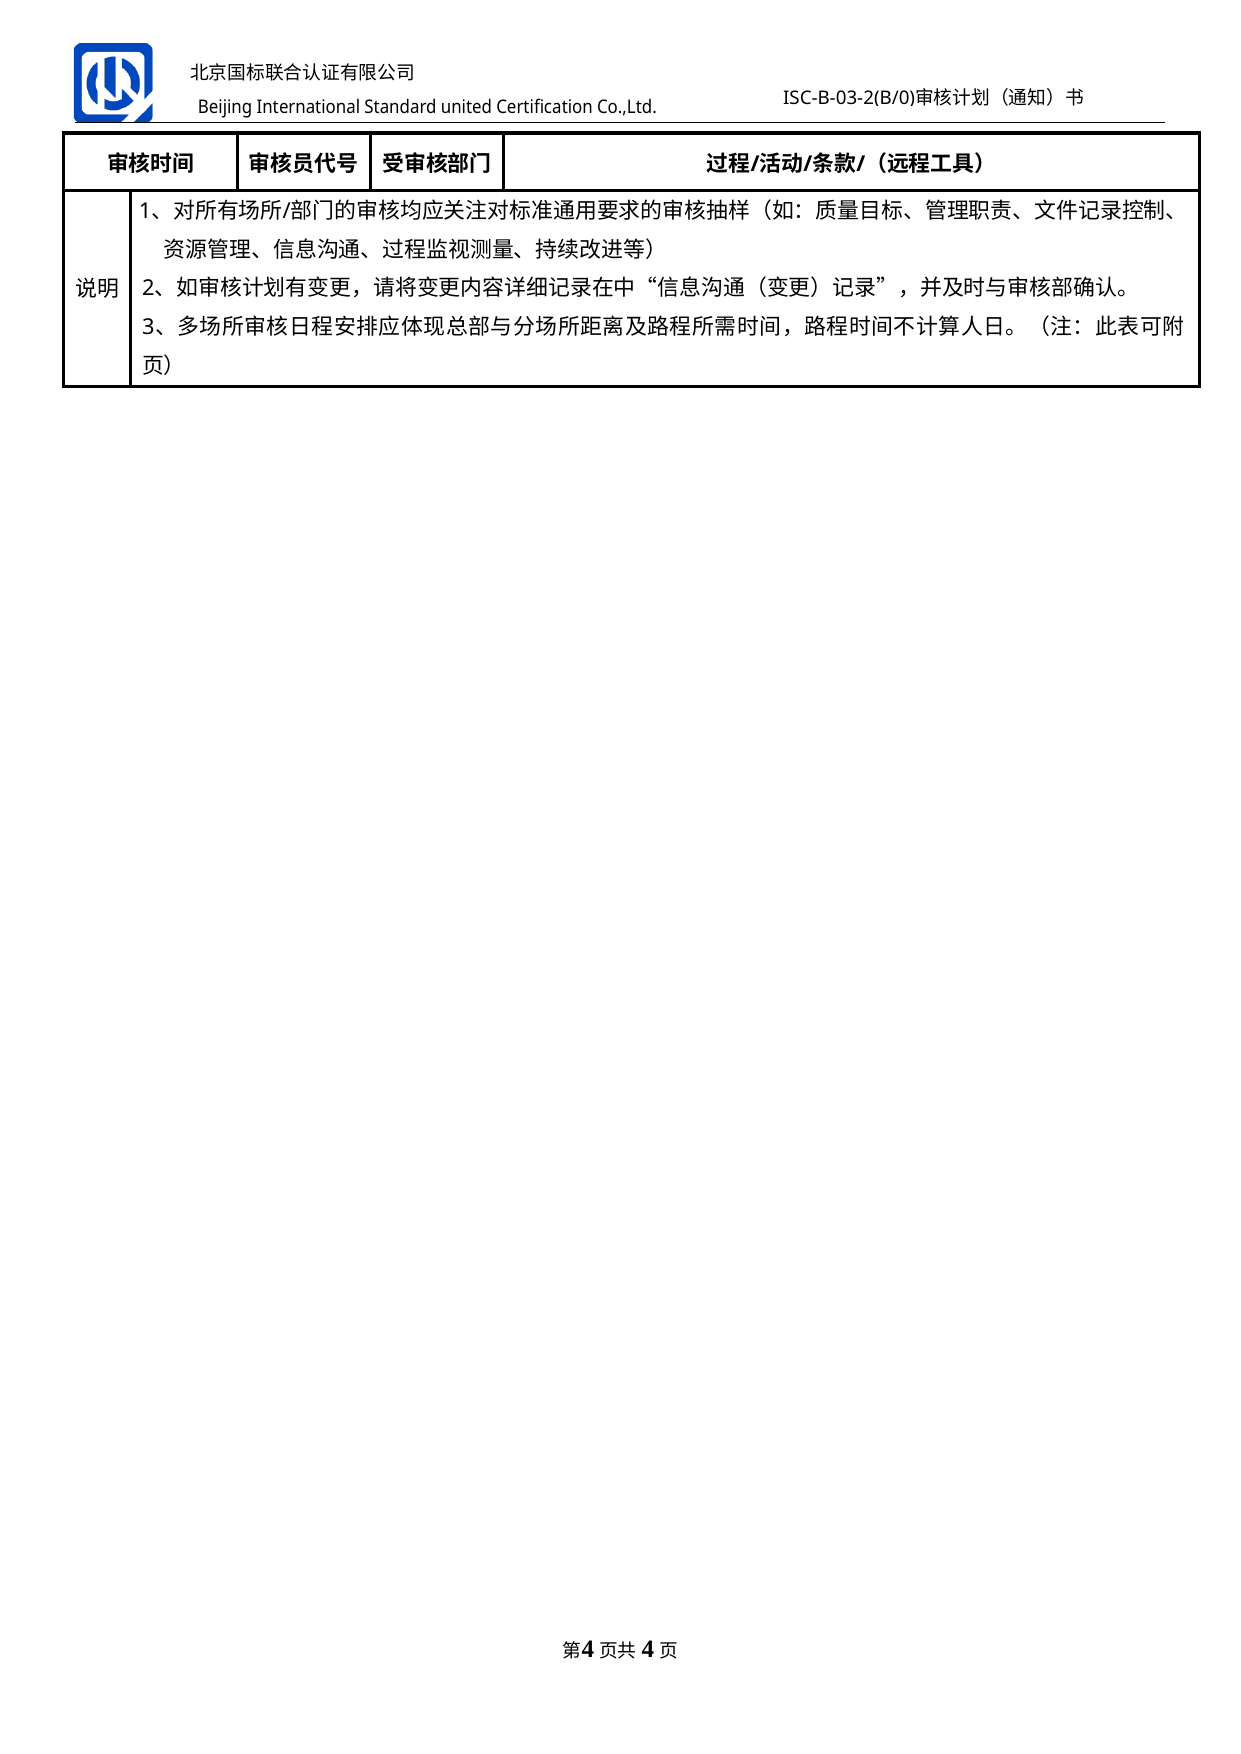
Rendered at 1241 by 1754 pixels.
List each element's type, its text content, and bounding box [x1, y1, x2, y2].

table_cell 说明 [65, 192, 129, 385]
picture [73, 43, 153, 123]
table_header 受审核部门 [372, 135, 502, 189]
table_header 过程/活动/条款/（远程工具） [505, 135, 1198, 189]
table_header 审核时间 [65, 135, 236, 189]
table_cell 1、对所有场所/部门的审核均应关注对标准通用要求的审核抽样（如：质量目标、管理职责、文件记录控制、资源管理、信息沟通、过程监视测量、持续改进等） 2、如审核计划有变更，请将变更内容详细记录在中“信息沟通（变更）记录”，并及时与审核部确认。 3、多场所审核日程安排应体现总部与分场所距离及路程所需时间，路程时间不计算人日。（注：此表可附页） [132, 192, 1198, 385]
table_header 审核员代号 [239, 135, 369, 189]
